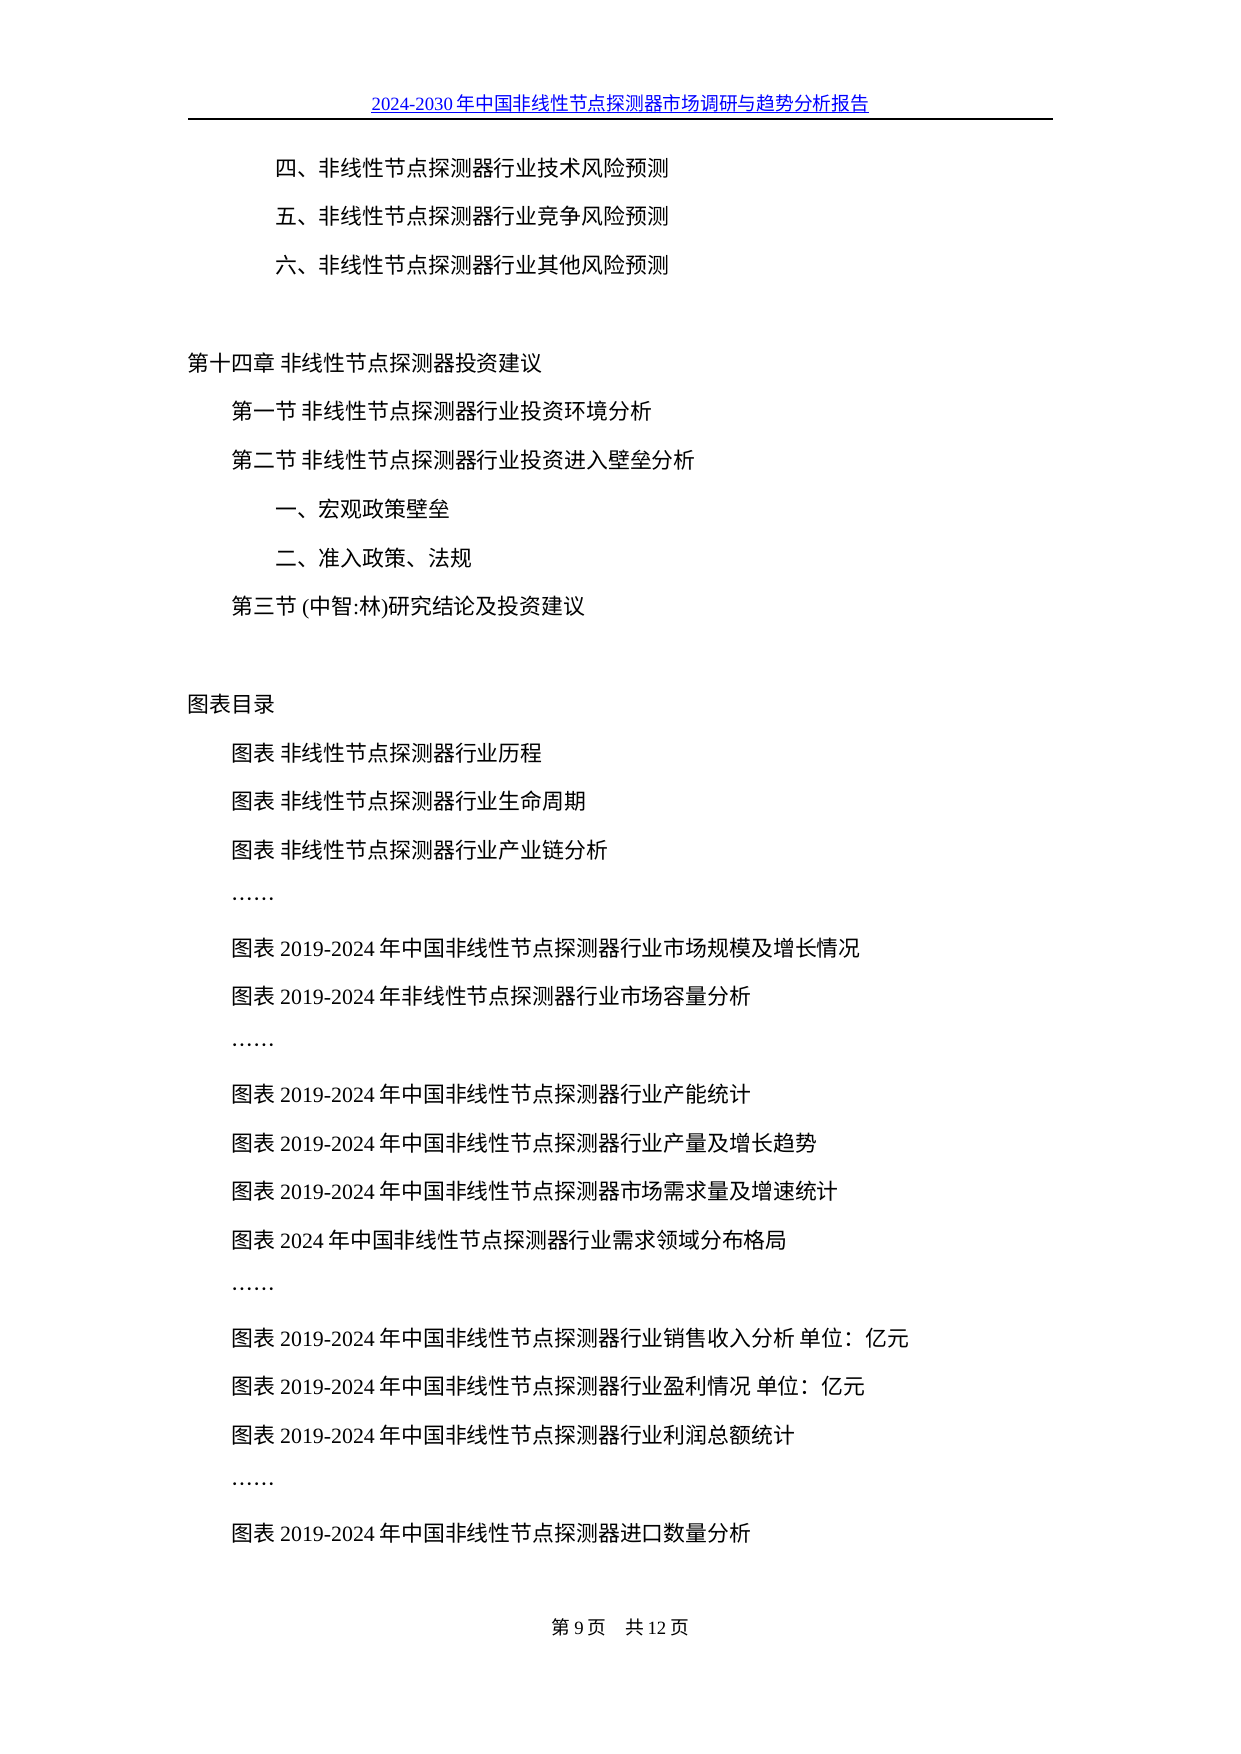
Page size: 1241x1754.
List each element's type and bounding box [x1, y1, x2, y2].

text [187, 150, 1053, 1548]
